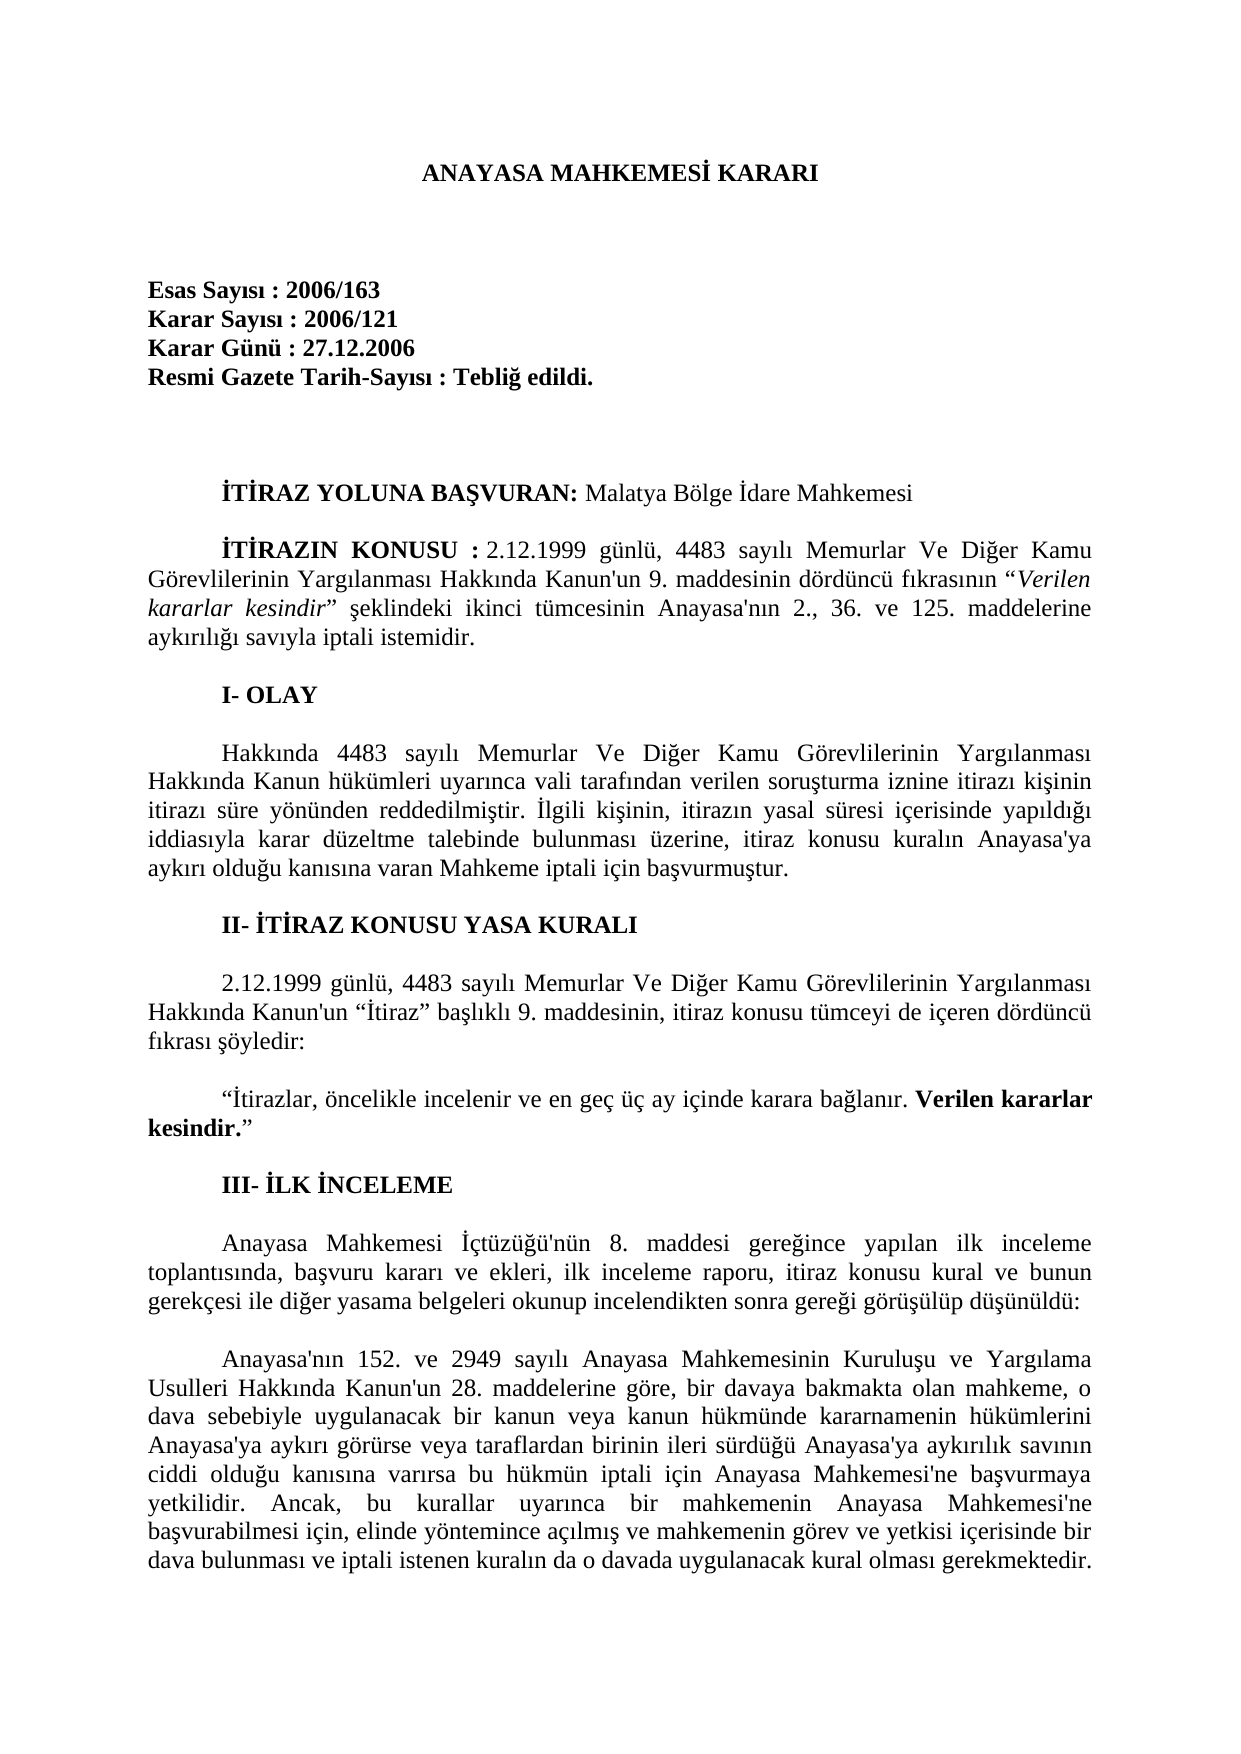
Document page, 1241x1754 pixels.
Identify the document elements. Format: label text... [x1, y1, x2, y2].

text 2.12.1999 günlü, 4483 sayılı Memurlar Ve Diğer Kamu Görevlilerinin Yargılanması Hakkında Kanun'un “İtiraz” başlıklı 9. maddesinin, itiraz konusu tümceyi de içeren dördüncü fıkrası şöyledir: [148, 968, 1093, 1055]
text Anayasa'nın 152. ve 2949 sayılı Anayasa Mahkemesinin Kuruluşu ve Yargılama Usulleri Hakkında Kanun'un 28. maddelerine göre, bir davaya bakmakta olan mahkeme, o dava sebebiyle uygulanacak bir kanun veya kanun hükmünde kararnamenin hükümlerini Anayasa'ya aykırı görürse veya taraflardan birinin ileri sürdüğü Anayasa'ya aykırılık savının ciddi olduğu kanısına varırsa bu hükmün iptali için Anayasa Mahkemesi'ne başvurmaya yetkilidir. Ancak, bu kurallar uyarınca bir mahkemenin Anayasa Mahkemesi'ne başvurabilmesi için, elinde yöntemince açılmış ve mahkemenin görev ve yetkisi içerisinde bir dava bulunması ve iptali istenen kuralın da o davada uygulanacak kural olması gerekmektedir. [148, 1344, 1093, 1574]
text İTİRAZ YOLUNA BAŞVURAN: Malatya Bölge İdare Mahkemesi [148, 478, 1093, 506]
text ANAYASA MAHKEMESİ KARARI [148, 158, 1093, 187]
text II- İTİRAZ KONUSU YASA KURALI [148, 911, 1093, 939]
text Esas Sayısı : 2006/163 [148, 276, 1093, 304]
text Resmi Gazete Tarih-Sayısı : Tebliğ edildi. [148, 362, 1093, 391]
text Anayasa Mahkemesi İçtüzüğü'nün 8. maddesi gereğince yapılan ilk inceleme toplantısında, başvuru kararı ve ekleri, ilk inceleme raporu, itiraz konusu kural ve bunun gerekçesi ile diğer yasama belgeleri okunup incelendikten sonra gereği görüşülüp düşünüldü: [148, 1228, 1093, 1315]
text Karar Sayısı : 2006/121 [148, 304, 1093, 333]
text I- OLAY [148, 680, 1093, 708]
text III- İLK İNCELEME [148, 1171, 1093, 1199]
text Hakkında 4483 sayılı Memurlar Ve Diğer Kamu Görevlilerinin Yargılanması Hakkında Kanun hükümleri uyarınca vali tarafından verilen soruşturma iznine itirazı kişinin itirazı süre yönünden reddedilmiştir. İlgili kişinin, itirazın yasal süresi içerisinde yapıldığı iddiasıyla karar düzeltme talebinde bulunması üzerine, itiraz konusu kuralın Anayasa'ya aykırı olduğu kanısına varan Mahkeme iptali için başvurmuştur. [148, 738, 1093, 881]
text İTİRAZIN KONUSU : 2.12.1999 günlü, 4483 sayılı Memurlar Ve Diğer Kamu Görevlilerinin Yargılanması Hakkında Kanun'un 9. maddesinin dördüncü fıkrasının “Verilen kararlar kesindir” şeklindeki ikinci tümcesinin Anayasa'nın 2., 36. ve 125. maddelerine aykırılığı savıyla iptali istemidir. [148, 536, 1093, 651]
text Karar Günü : 27.12.2006 [148, 333, 1093, 362]
text “İtirazlar, öncelikle incelenir ve en geç üç ay içinde karara bağlanır. Verilen kararlar kesindir.” [148, 1084, 1093, 1141]
